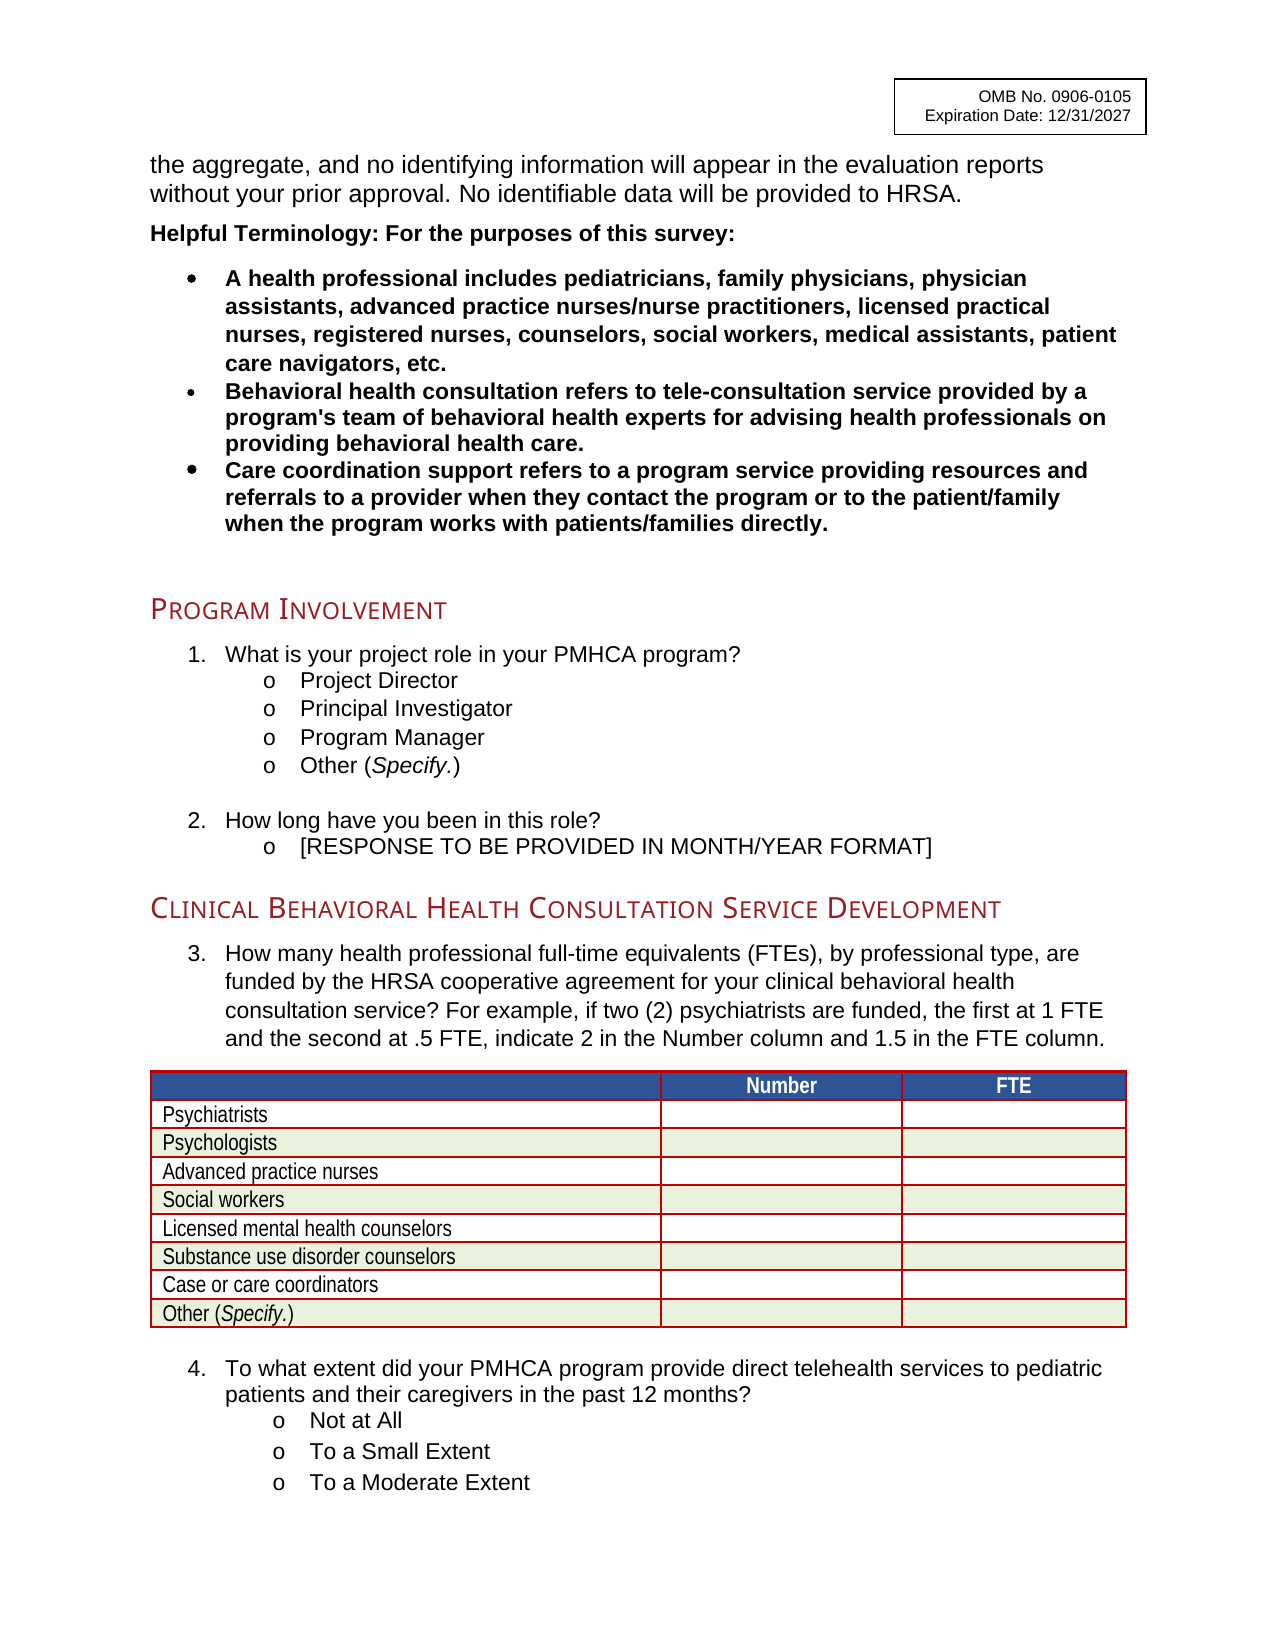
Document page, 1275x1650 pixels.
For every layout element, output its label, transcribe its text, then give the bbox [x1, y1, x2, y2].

list How many health professional full-time equivalents (FTEs), by professional type, are funded by the HRSA cooperative agreement for your clinical behavioral health consultation service? For example, if two (2) psychiatrists are funded, the first at 1 FTE and the second at .5 FTE, indicate 2 in the Number column and 1.5 in the FTE column. [187, 940, 1125, 1052]
table_cell Psychologists [152, 1129, 660, 1156]
list To a Small Extent [272, 1438, 1125, 1466]
list Project Director [262, 667, 1125, 695]
list Behavioral health consultation refers to tele-consultation service provided by a program's team of behavioral health experts for advising health professionals on providing behavioral health care. [187, 378, 1125, 457]
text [150, 150, 1125, 207]
list A health professional includes pediatricians, family physicians, physician assistants, advanced practice nurses/nurse practitioners, licensed practical nurses, registered nurses, counselors, social workers, medical assistants, patient care navigators, etc. [187, 265, 1125, 376]
table_cell Substance use disorder counselors [152, 1243, 660, 1269]
table_cell Advanced practice nurses [152, 1158, 660, 1184]
table_header Number [662, 1073, 901, 1099]
table_cell [903, 1271, 1125, 1298]
table_cell [662, 1101, 901, 1127]
list Other (Specify.) [262, 752, 1125, 780]
table_cell Psychiatrists [152, 1101, 660, 1127]
table_cell [662, 1186, 901, 1212]
table_cell [903, 1158, 1125, 1184]
text Clinical Behavioral Health Consultation Service Development [150, 888, 1125, 927]
table_header [152, 1073, 660, 1099]
table_cell [903, 1215, 1125, 1241]
list [RESPONSE TO BE PROVIDED IN MONTH/YEAR FORMAT] [262, 833, 1125, 861]
list Care coordination support refers to a program service providing resources and referrals to a provider when they contact the program or to the patient/family when the program works with patients/families directly. [187, 457, 1125, 536]
table_cell [903, 1243, 1125, 1269]
table_cell Other (Specify.) [152, 1300, 660, 1326]
table_cell [662, 1271, 901, 1298]
list Not at All [272, 1407, 1125, 1436]
table_cell Case or care coordinators [152, 1271, 660, 1298]
table_cell [903, 1101, 1125, 1127]
table_header FTE [903, 1073, 1125, 1099]
text Helpful Terminology: For the purposes of this survey: [150, 220, 1125, 246]
table_cell [662, 1243, 901, 1269]
table_cell [662, 1129, 901, 1156]
list Principal Investigator [262, 695, 1125, 724]
table_cell Licensed mental health counselors [152, 1215, 660, 1241]
list To what extent did your PMHCA program provide direct telehealth services to pediatric patients and their caregivers in the past 12 months? [187, 1355, 1125, 1407]
table_cell [903, 1186, 1125, 1212]
table_cell [903, 1300, 1125, 1326]
list To a Moderate Extent [272, 1468, 1125, 1497]
list What is your project role in your PMHCA program? [187, 641, 1125, 667]
list Program Manager [262, 724, 1125, 752]
table_cell [662, 1158, 901, 1184]
table_cell Social workers [152, 1186, 660, 1212]
table_cell [903, 1129, 1125, 1156]
list How long have you been in this role? [187, 807, 1125, 833]
table_cell [662, 1300, 901, 1326]
table_cell [662, 1215, 901, 1241]
text Program Involvement [150, 588, 1125, 628]
